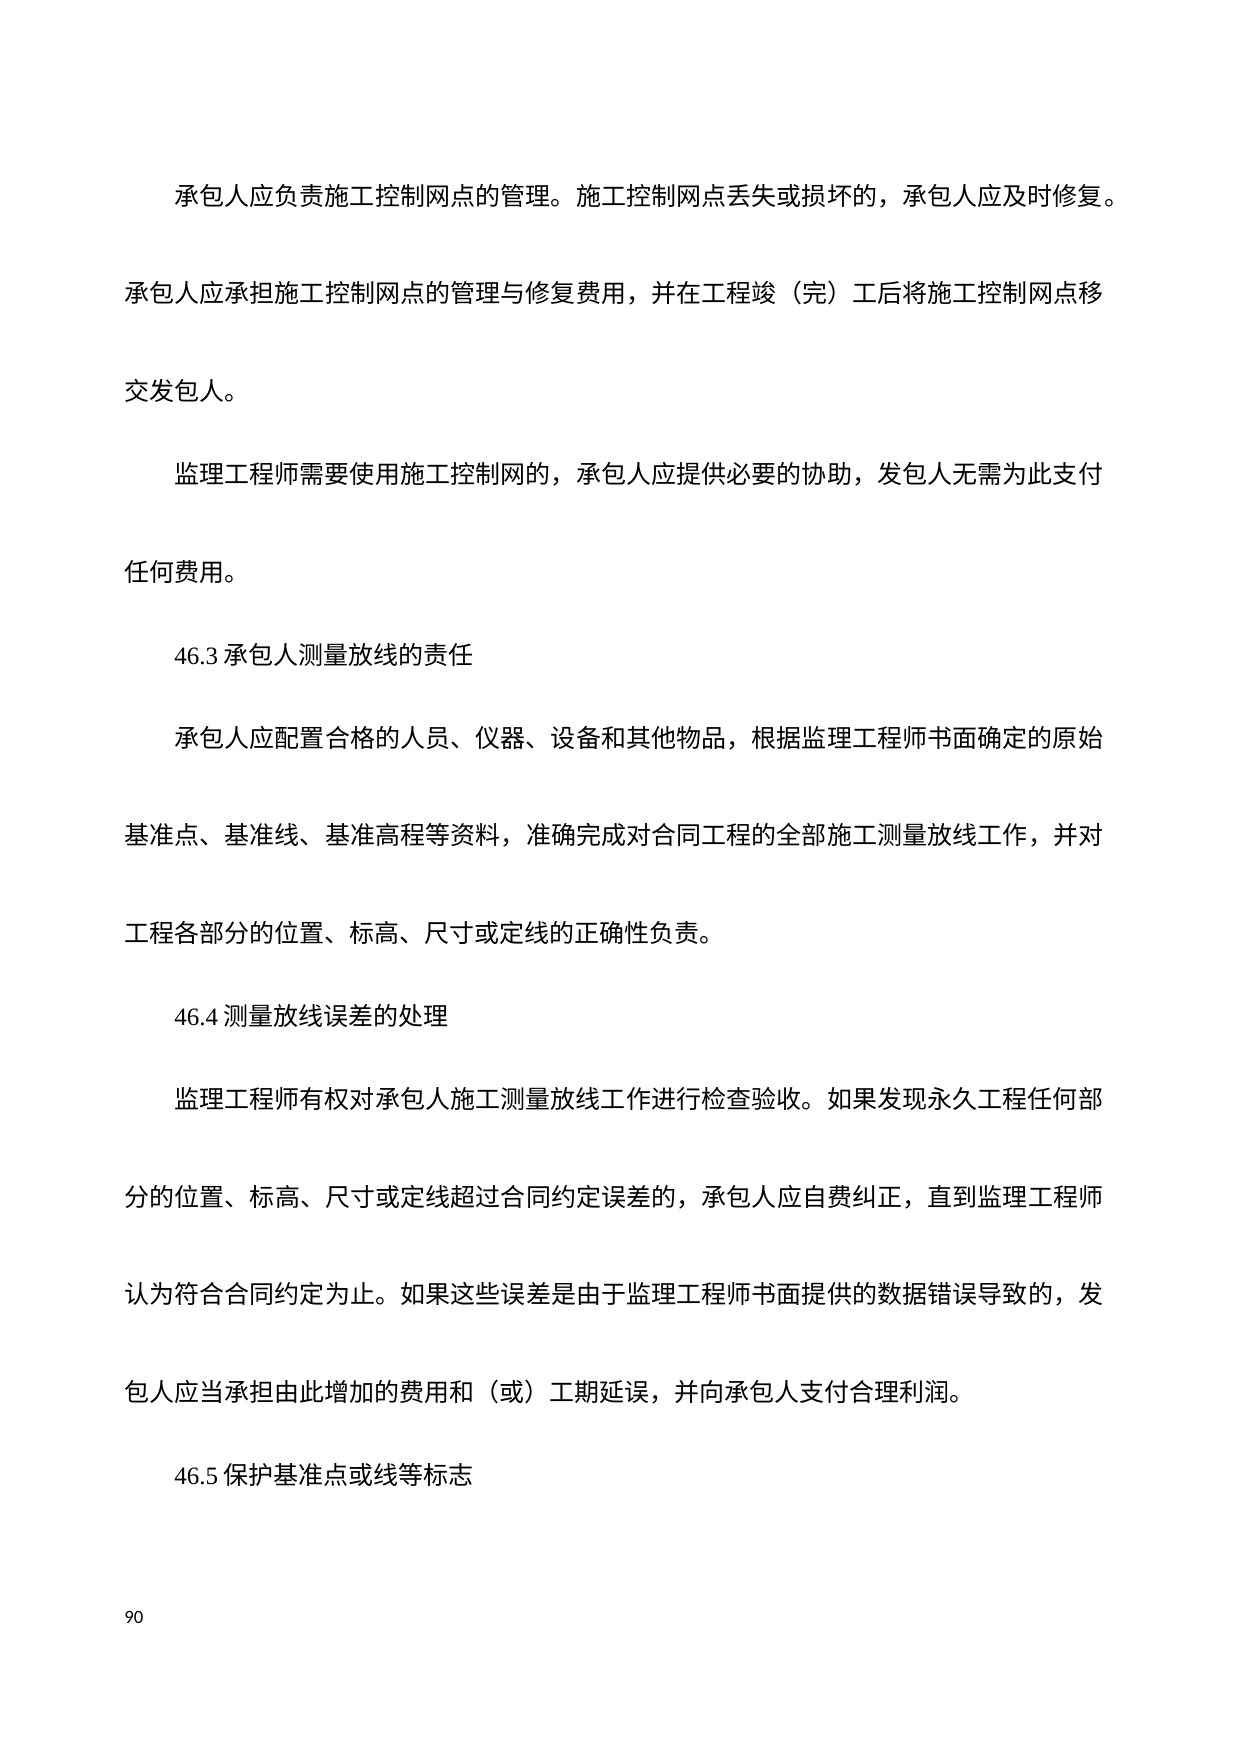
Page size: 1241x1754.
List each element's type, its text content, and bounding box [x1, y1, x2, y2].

text 监理工程师有权对承包人施工测量放线工作进行检查验收。如果发现永久工程任何部分的位置、标高、尺寸或定线超过合同约定误差的，承包人应自费纠正，直到监理工程师认为符合合同约定为止。如果这些误差是由于监理工程师书面提供的数据错误导致的，发包人应当承担由此增加的费用和（或）工期延误，并向承包人支付合理利润。 [124, 1065, 1104, 1423]
text 46.4测量放线误差的处理 [124, 982, 1104, 1047]
text 承包人应配置合格的人员、仪器、设备和其他物品，根据监理工程师书面确定的原始基准点、基准线、基准高程等资料，准确完成对合同工程的全部施工测量放线工作，并对工程各部分的位置、标高、尺寸或定线的正确性负责。 [124, 704, 1104, 964]
text 46.5保护基准点或线等标志 [124, 1441, 1104, 1506]
text 46.3承包人测量放线的责任 [124, 621, 1104, 686]
text 承包人应负责施工控制网点的管理。施工控制网点丢失或损坏的，承包人应及时修复。承包人应承担施工控制网点的管理与修复费用，并在工程竣（完）工后将施工控制网点移交发包人。 [124, 162, 1104, 422]
text 监理工程师需要使用施工控制网的，承包人应提供必要的协助，发包人无需为此支付任何费用。 [124, 440, 1104, 603]
